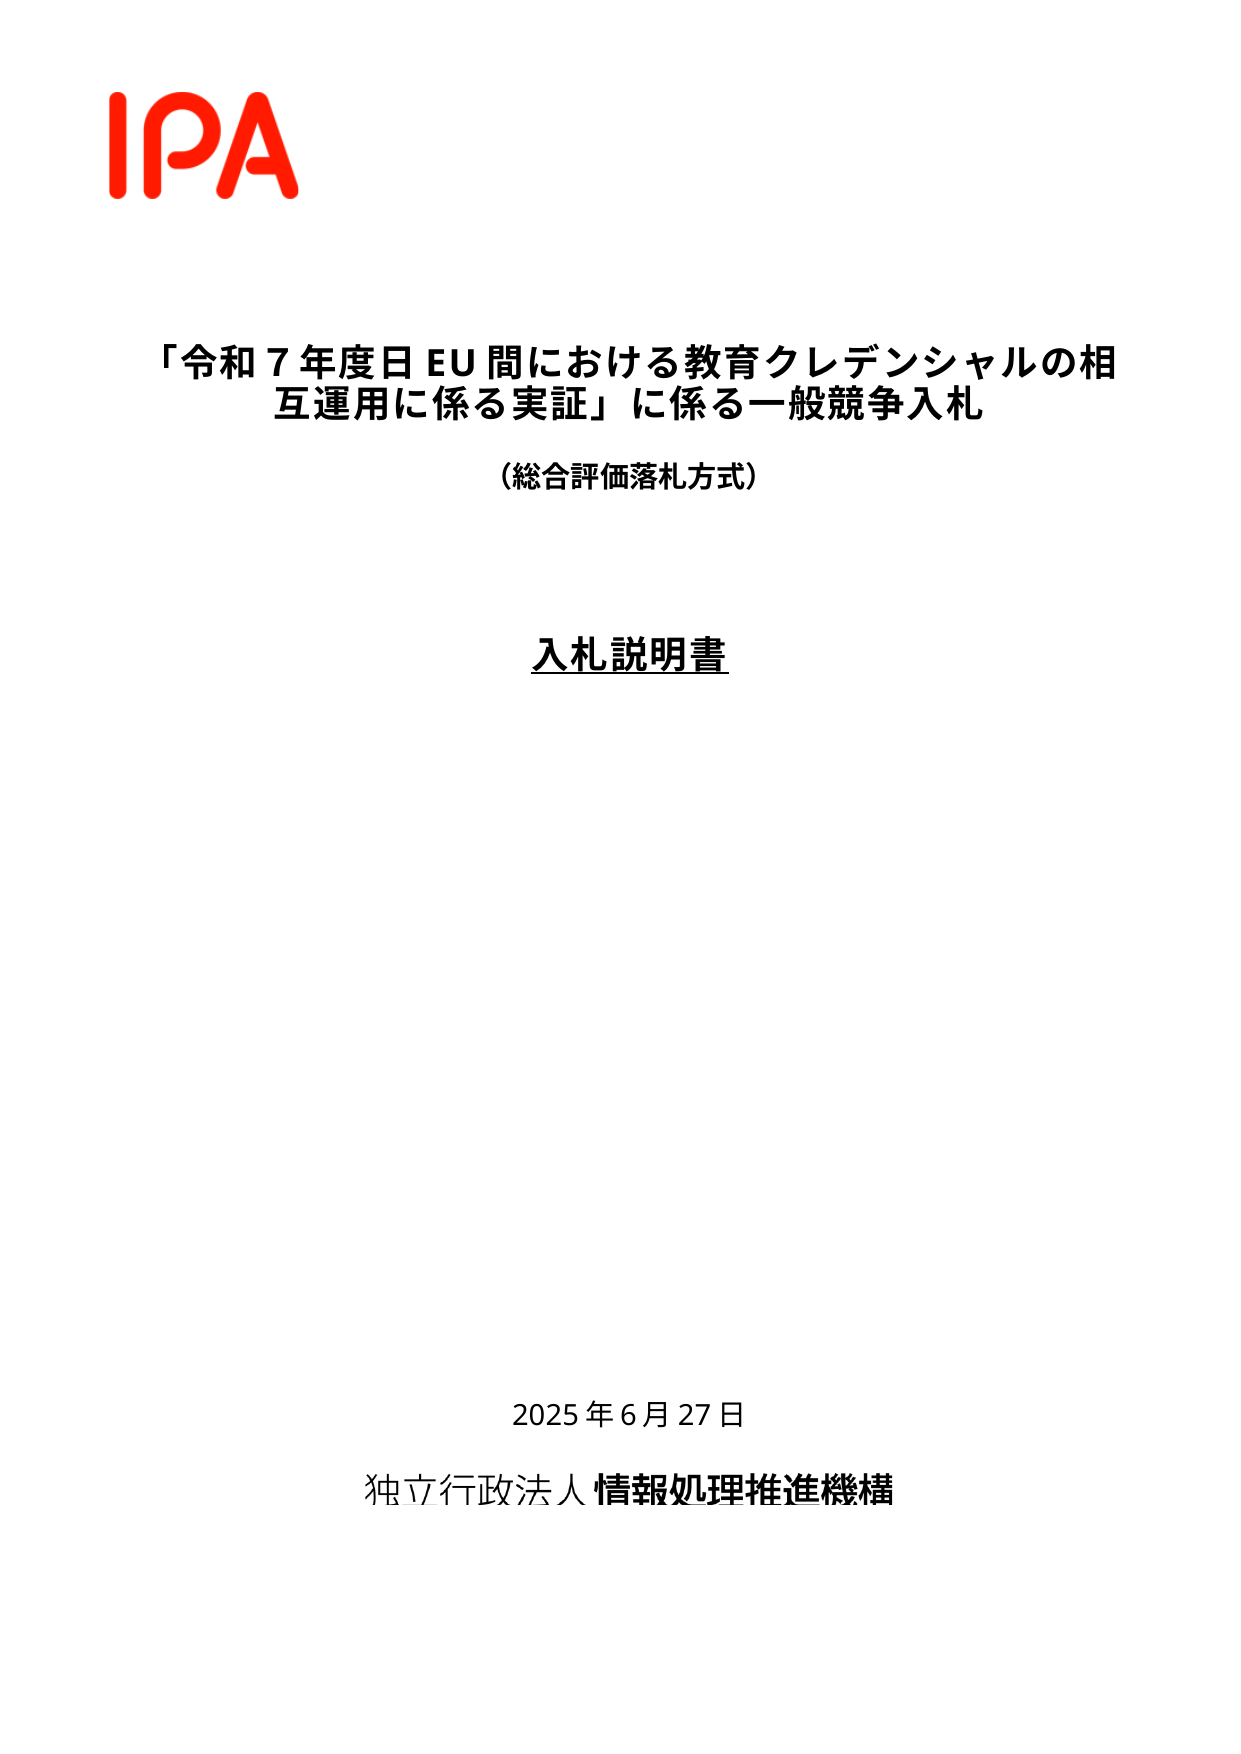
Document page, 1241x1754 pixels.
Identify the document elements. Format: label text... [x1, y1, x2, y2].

text 入札説明書 [136, 636, 1122, 677]
picture [109, 92, 299, 199]
text 「令和７年度日EU間における教育クレデンシャルの相互運用に係る実証」に係る一般競争入札 [136, 343, 1122, 426]
picture [363, 1473, 892, 1505]
text 2025年6月27日 [136, 1403, 1122, 1431]
text （総合評価落札方式） [136, 454, 1122, 496]
